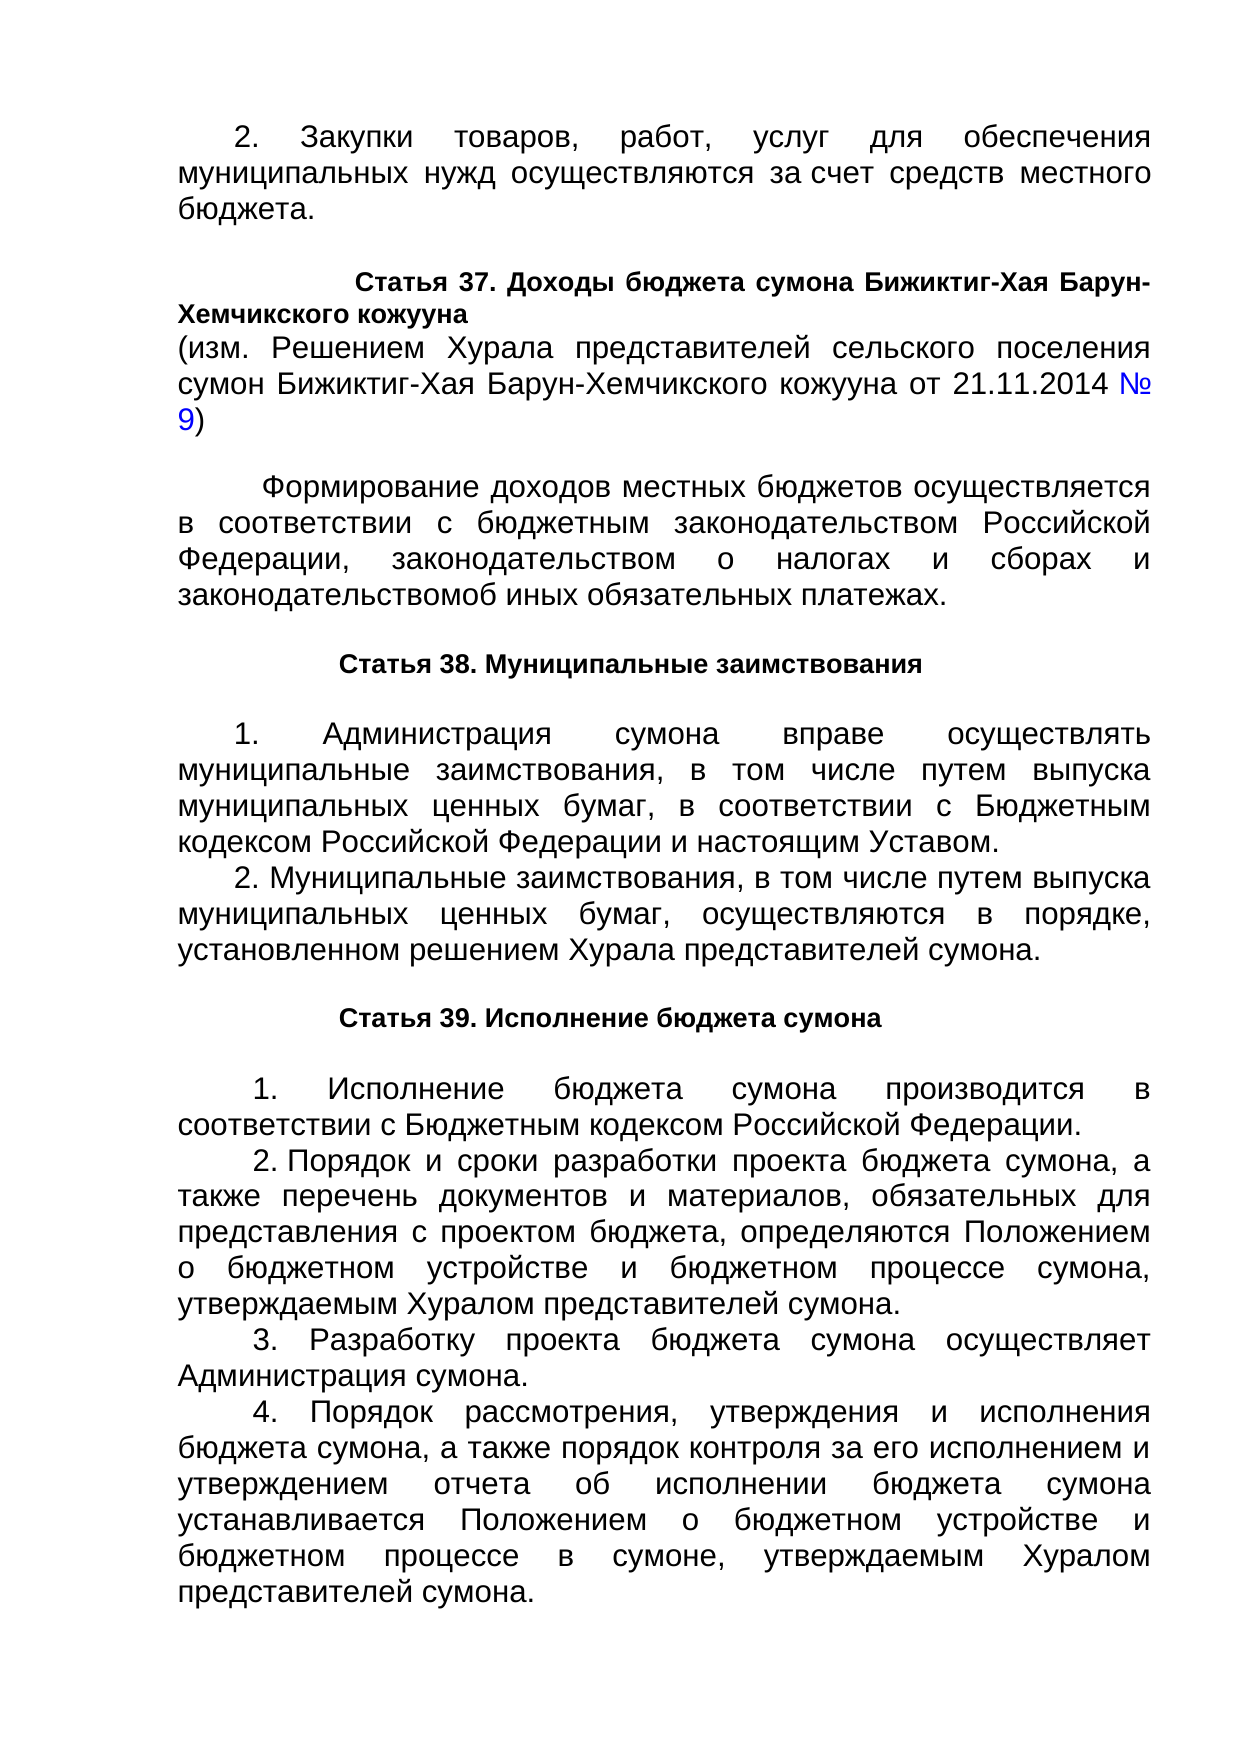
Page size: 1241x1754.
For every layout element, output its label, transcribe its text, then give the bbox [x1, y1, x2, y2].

text 2. Закупки товаров, работ, услуг для обеспечения муниципальных нужд осуществляются за счет средств местного бюджета. [177, 118, 1152, 226]
text 2. Порядок и сроки разработки проекта бюджета сумона, а также перечень документов и материалов, обязательных для представления с проектом бюджета, определяются Положением о бюджетном устройстве и бюджетном процессе сумона, утверждаемым Хуралом представителей сумона. [177, 1142, 1152, 1321]
text (изм. Решением Хурала представителей сельского поселения сумон Бижиктиг-Хая Барун-Хемчикского кожууна от 21.11.2014 № 9) [177, 329, 1152, 437]
text Статья 37. Доходы бюджета сумона Бижиктиг-Хая Барун-Хемчикского кожууна [177, 262, 1152, 329]
text 3. Разработку проекта бюджета сумона осуществляет Администрация сумона. [177, 1321, 1152, 1393]
text Формирование доходов местных бюджетов осуществляется в соответствии с бюджетным законодательством Российской Федерации, законодательством о налогах и сборах и законодательствомоб иных обязательных платежах. [177, 468, 1152, 612]
text 1. Исполнение бюджета сумона производится в соответствии с Бюджетным кодексом Российской Федерации. [177, 1070, 1152, 1142]
text 4. Порядок рассмотрения, утверждения и исполнения бюджета сумона, а также порядок контроля за его исполнением и утверждением отчета об исполнении бюджета сумона устанавливается Положением о бюджетном устройстве и бюджетном процессе в сумоне, утверждаемым Хуралом представителей сумона. [177, 1393, 1152, 1609]
text 2. Муниципальные заимствования, в том числе путем выпуска муниципальных ценных бумаг, осуществляются в порядке, установленном решением Хурала представителей сумона. [177, 859, 1152, 967]
text Статья 38. Муниципальные заимствования [177, 648, 1152, 679]
text 1. Администрация сумона вправе осуществлять муниципальные заимствования, в том числе путем выпуска муниципальных ценных бумаг, в соответствии с Бюджетным кодексом Российской Федерации и настоящим Уставом. [177, 715, 1152, 859]
text Статья 39. Исполнение бюджета сумона [177, 1002, 1152, 1034]
